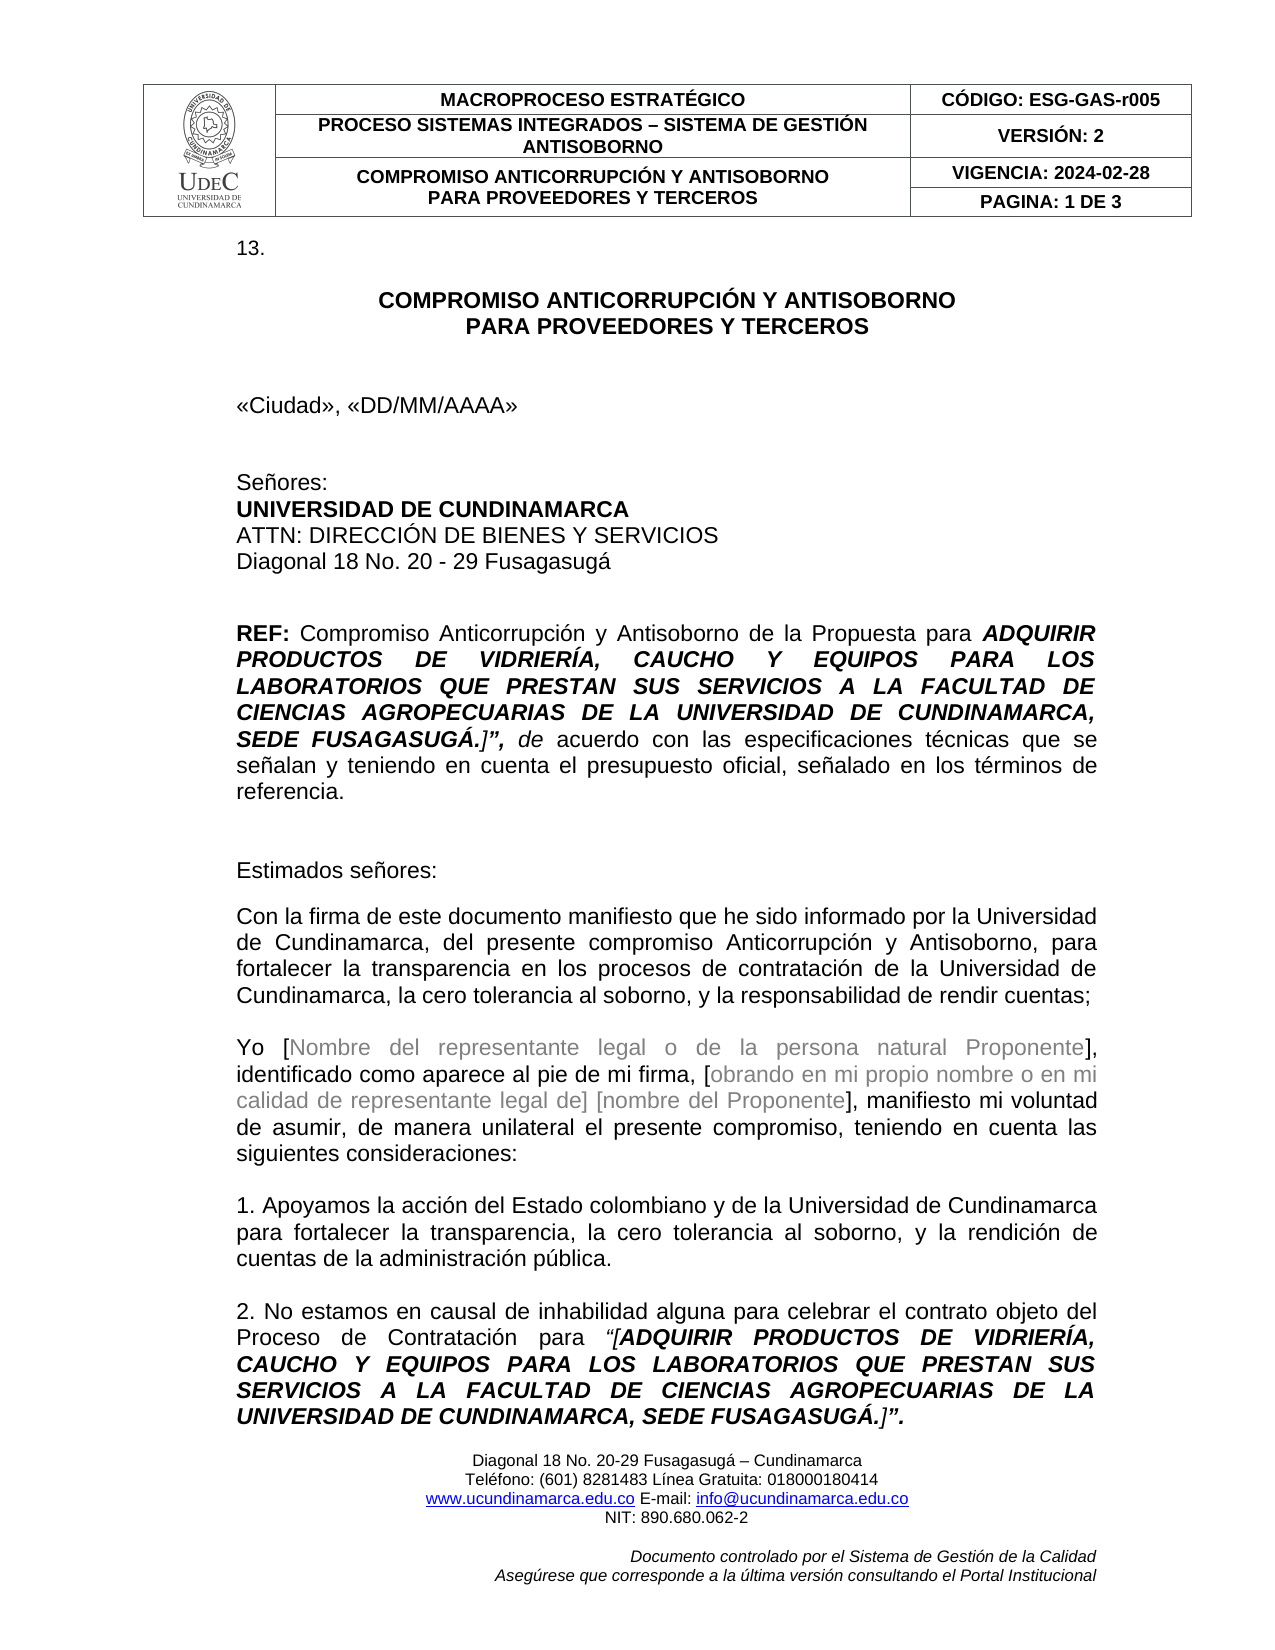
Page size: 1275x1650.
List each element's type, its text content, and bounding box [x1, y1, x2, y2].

picture [177, 91, 242, 210]
text Con la firma de este documento manifiesto que he sido informado por la Universidad de Cundinamarca, del presente compromiso Anticorrupción y Antisoborno, para fortalecer la transparencia en los procesos de contratación de la Universidad de Cundinamarca, la cero tolerancia al soborno, y la responsabilidad de rendir cuentas; [236, 903, 1098, 1008]
text Yo [Nombre del representante legal o de la persona natural Proponente], identificado como aparece al pie de mi firma, [obrando en mi propio nombre o en mi calidad de representante legal de] [nombre del Proponente], manifiesto mi voluntad de asumir, de manera unilateral el presente compromiso, teniendo en cuenta las siguientes consideraciones: [236, 1034, 1098, 1166]
text Diagonal 18 No. 20 - 29 Fusagasugá [236, 548, 1098, 574]
text 2. No estamos en causal de inhabilidad alguna para celebrar el contrato objeto del Proceso de Contratación para “[ADQUIRIR PRODUCTOS DE VIDRIERÍA, CAUCHO Y EQUIPOS PARA LOS LABORATORIOS QUE PRESTAN SUS SERVICIOS A LA FACULTAD DE CIENCIAS AGROPECUARIAS DE LA UNIVERSIDAD DE CUNDINAMARCA, SEDE FUSAGASUGÁ.]”. [236, 1298, 1098, 1430]
text «Ciudad», «DD/MM/AAAA» [236, 392, 1098, 418]
text Estimados señores: [236, 857, 1098, 883]
text ATTN: DIRECCIÓN DE BIENES Y SERVICIOS [236, 522, 1098, 548]
text Señores: [236, 469, 1098, 496]
text UNIVERSIDAD DE CUNDINAMARCA [236, 496, 1098, 522]
text REF: Compromiso Anticorrupción y Antisoborno de la Propuesta para ADQUIRIR PRODUCTOS DE VIDRIERÍA, CAUCHO Y EQUIPOS PARA LOS LABORATORIOS QUE PRESTAN SUS SERVICIOS A LA FACULTAD DE CIENCIAS AGROPECUARIAS DE LA UNIVERSIDAD DE CUNDINAMARCA, SEDE FUSAGASUGÁ.]”, de acuerdo con las especificaciones técnicas que se señalan y teniendo en cuenta el presupuesto oficial, señalado en los términos de referencia. [236, 620, 1098, 804]
text 13. [236, 236, 1098, 260]
text PARA PROVEEDORES Y TERCEROS [236, 313, 1098, 339]
text COMPROMISO ANTICORRUPCIÓN Y ANTISOBORNO [236, 287, 1098, 313]
text 1. Apoyamos la acción del Estado colombiano y de la Universidad de Cundinamarca para fortalecer la transparencia, la cero tolerancia al soborno, y la rendición de cuentas de la administración pública. [236, 1192, 1098, 1272]
